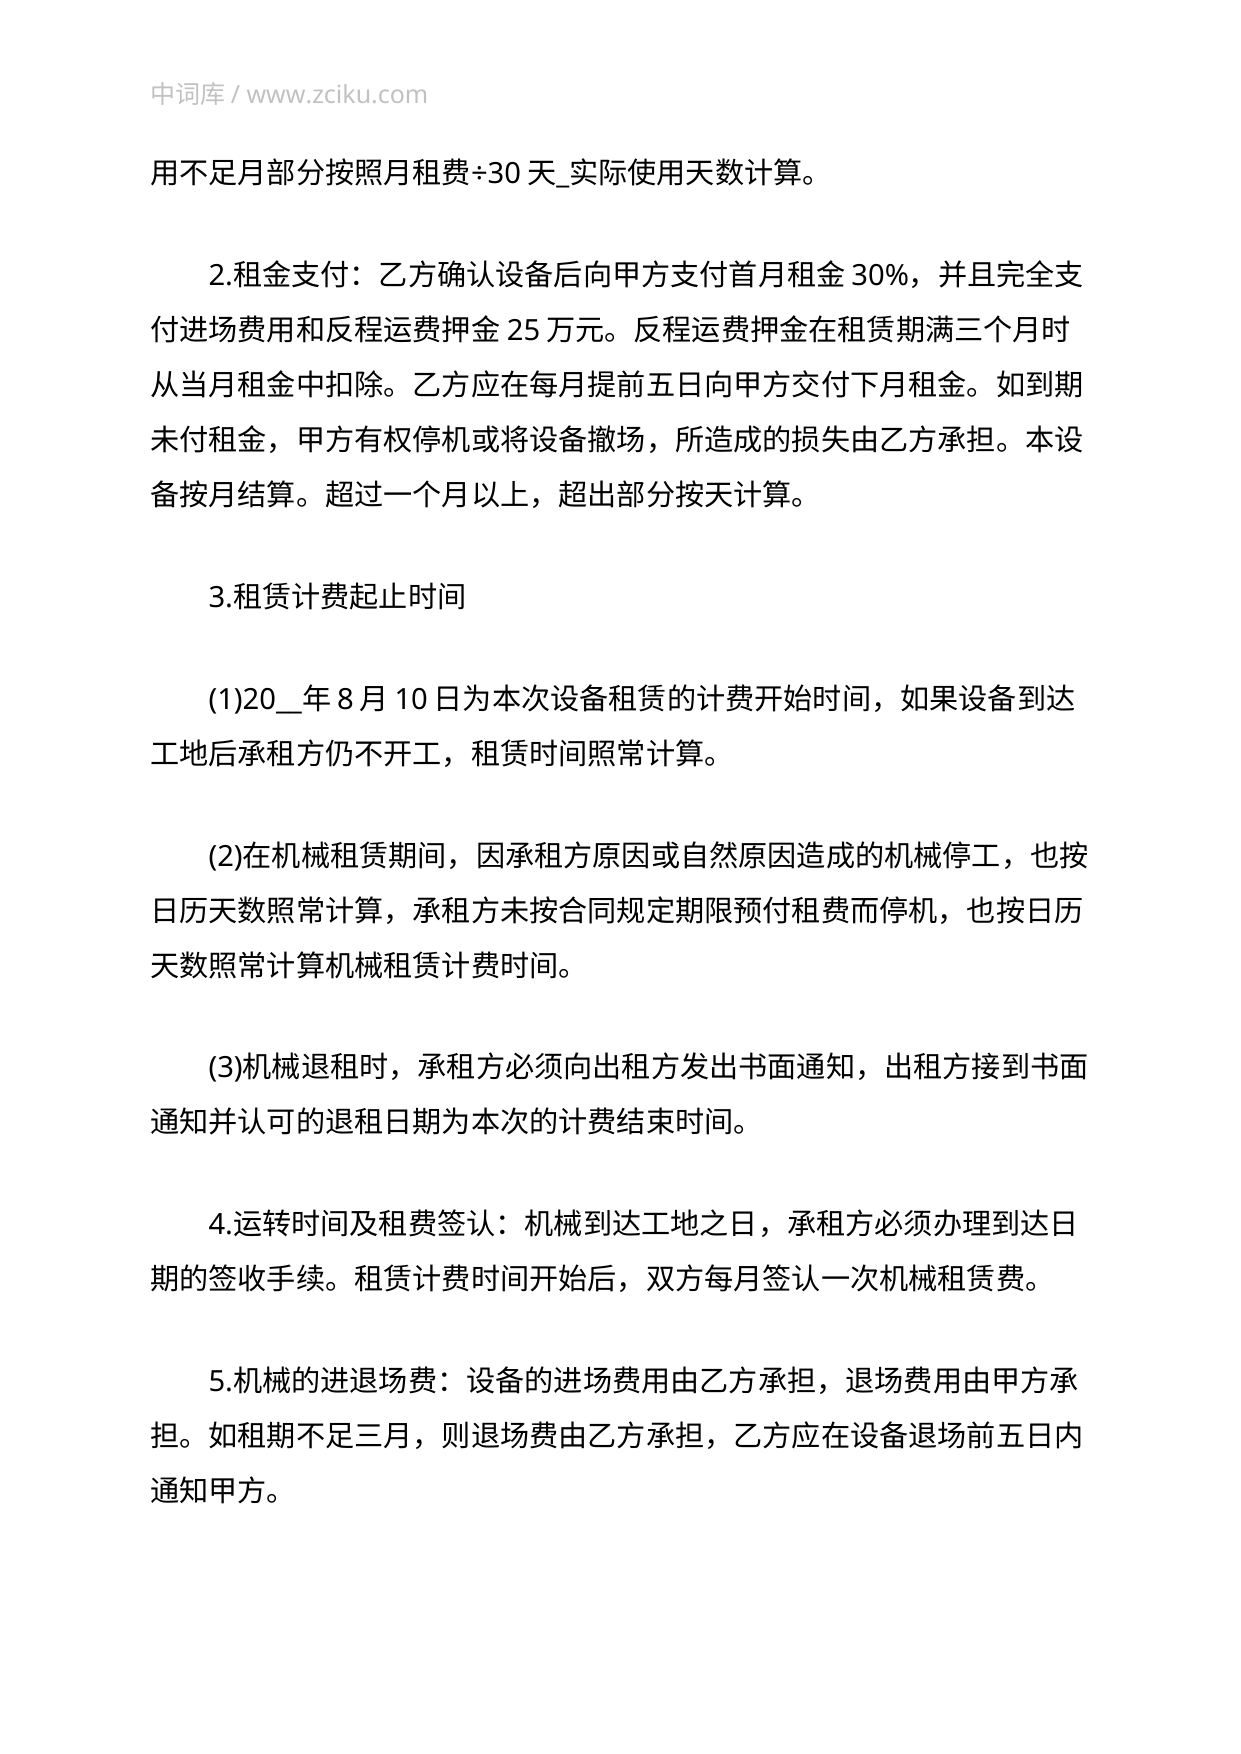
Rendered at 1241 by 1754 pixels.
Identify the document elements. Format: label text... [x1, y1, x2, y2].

text 2.租金支付：乙方确认设备后向甲方支付首月租金30%，并且完全支付进场费用和反程运费押金 25万元。反程运费押金在租赁期满三个月时从当月租金中扣除。乙方应在每月提前五日向甲方交付下月租金。如到期未付租金，甲方有权停机或将设备撤场，所造成的损失由乙方承担。本设备按月结算。超过一个月以上，超出部分按天计算。 [150, 252, 1090, 514]
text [150, 150, 1090, 192]
text 4.运转时间及租费签认：机械到达工地之日，承租方必须办理到达日期的签收手续。租赁计费时间开始后，双方每月签认一次机械租赁费。 [150, 1201, 1090, 1298]
text (1)20__年8月10日为本次设备租赁的计费开始时间，如果设备到达工地后承租方仍不开工，租赁时间照常计算。 [150, 676, 1090, 773]
text (3)机械退租时，承租方必须向出租方发出书面通知，出租方接到书面通知并认可的退租日期为本次的计费结束时间。 [150, 1044, 1090, 1141]
text (2)在机械租赁期间，因承租方原因或自然原因造成的机械停工，也按日历天数照常计算，承租方未按合同规定期限预付租费而停机，也按日历天数照常计算机械租赁计费时间。 [150, 832, 1090, 984]
text 5.机械的进退场费：设备的进场费用由乙方承担，退场费用由甲方承担。如租期不足三月，则退场费由乙方承担，乙方应在设备退场前五日内通知甲方。 [150, 1357, 1090, 1510]
text 3.租赁计费起止时间 [150, 573, 1090, 616]
